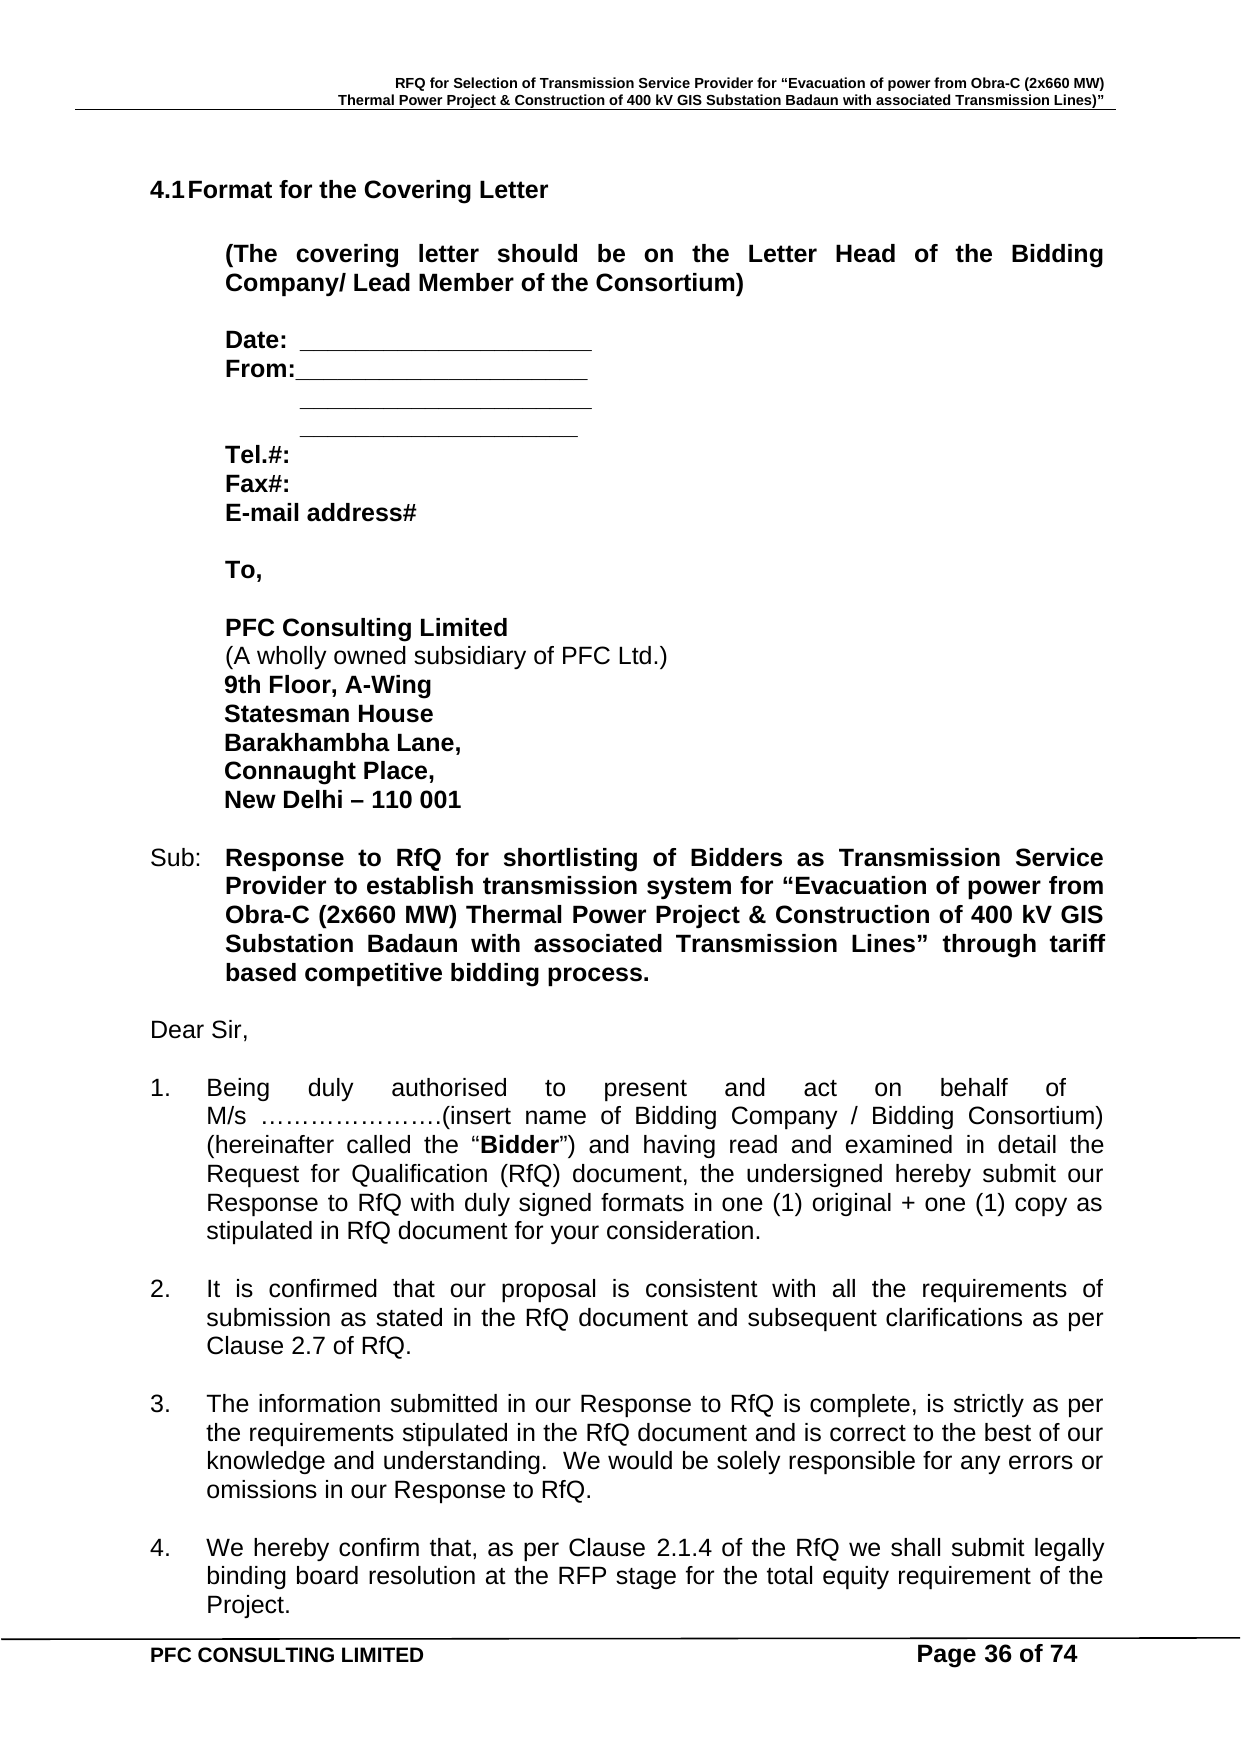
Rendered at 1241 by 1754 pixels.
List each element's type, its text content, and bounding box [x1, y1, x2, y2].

text New Delhi – 110 001 [224, 785, 1105, 814]
text Dear Sir, [150, 1015, 1105, 1044]
subtitle Format for the Covering Letter [150, 175, 1105, 204]
text 9th Floor, A-Wing [224, 670, 1105, 699]
list It is confirmed that our proposal is consistent with all the requirements of submission as stated in the RfQ document and subsequent clarifications as per Clause 2.7 of RfQ. [150, 1274, 1105, 1360]
text To, [157, 555, 1105, 584]
text Connaught Place, [224, 756, 1105, 785]
text (The covering letter should be on the Letter Head of the Bidding Company/ Lead Member of the Consortium) [225, 239, 1105, 296]
text Date: _____________________ [225, 325, 1105, 354]
text From:_____________________ [225, 354, 1105, 382]
text E-mail address# [225, 497, 1105, 526]
text Barakhambha Lane, [224, 727, 1105, 756]
list Being duly authorised to present and act on behalf of M/s ………………….(insert name of Bidding Company / Bidding Consortium) (hereinafter called the “Bidder”) and having read and examined in detail the Request for Qualification (RfQ) document, the undersigned hereby submit our Response to RfQ with duly signed formats in one (1) original + one (1) copy as stipulated in RfQ document for your consideration. [150, 1072, 1105, 1245]
text Statesman House [224, 699, 1105, 727]
text _____________________ [225, 382, 1105, 411]
text (A wholly owned subsidiary of PFC Ltd.) [225, 641, 1105, 670]
text PFC Consulting Limited [225, 612, 1105, 641]
list We hereby confirm that, as per Clause 2.1.4 of the RfQ we shall submit legally binding board resolution at the RFP stage for the total equity requirement of the Project. [150, 1532, 1105, 1619]
list The information submitted in our Response to RfQ is complete, is strictly as per the requirements stipulated in the RfQ document and is correct to the best of our knowledge and understanding. We would be solely responsible for any errors or omissions in our Response to RfQ. [150, 1389, 1105, 1504]
text Fax#: [225, 469, 1105, 497]
text Sub: Response to RfQ for shortlisting of Bidders as Transmission Service Provider to establish transmission system for “Evacuation of power from Obra-C (2x660 MW) Thermal Power Project & Construction of 400 kV GIS Substation Badaun with associated Transmission Lines” through tariff based competitive bidding process. [150, 842, 1105, 986]
text ____________________ [225, 411, 1105, 440]
text Tel.#: [225, 440, 1105, 469]
